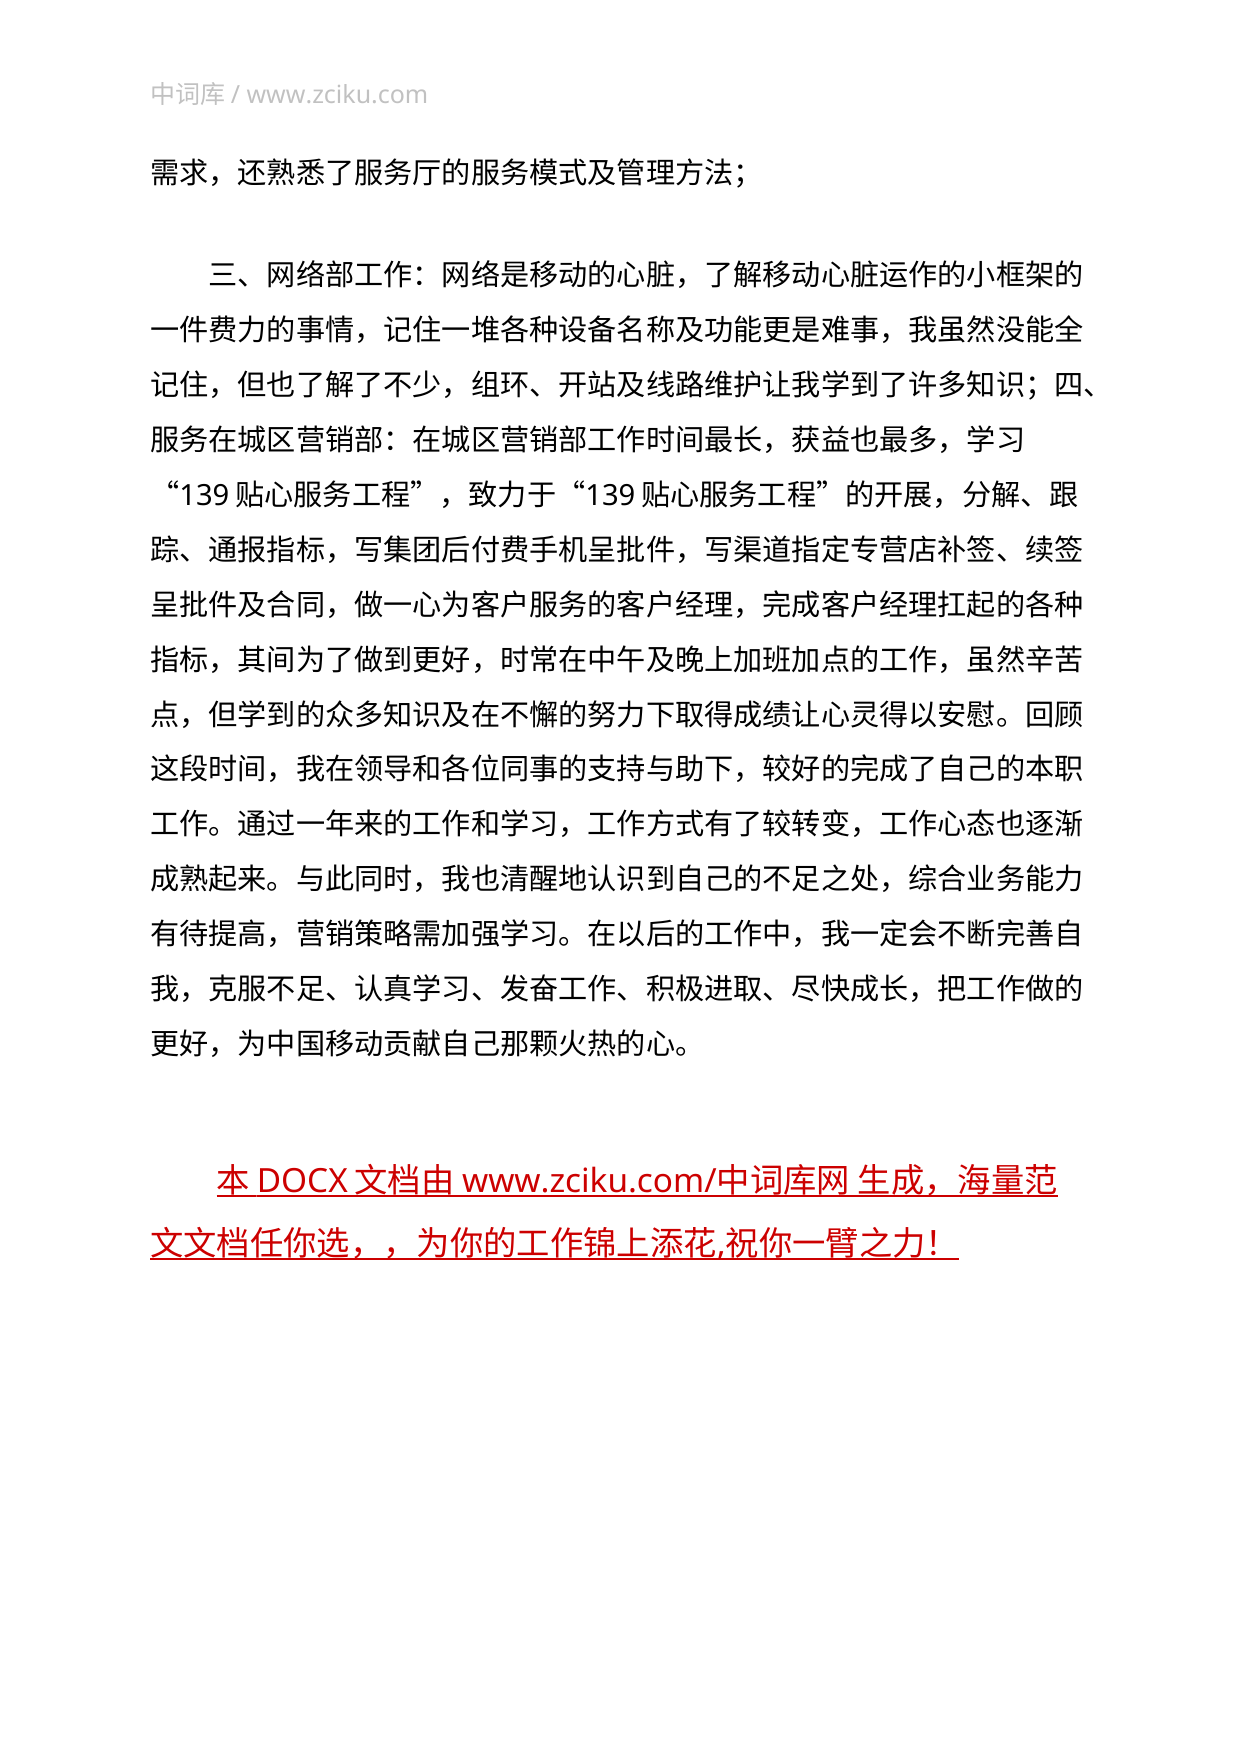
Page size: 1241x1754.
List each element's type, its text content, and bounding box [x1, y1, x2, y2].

text 三、网络部工作：网络是移动的心脏，了解移动心脏运作的小框架的一件费力的事情，记住一堆各种设备名称及功能更是难事，我虽然没能全记住，但也了解了不少，组环、开站及线路维护让我学到了许多知识；四、服务在城区营销部：在城区营销部工作时间最长，获益也最多，学习“139贴心服务工程”，致力于“139贴心服务工程”的开展，分解、跟踪、通报指标，写集团后付费手机呈批件，写渠道指定专营店补签、续签呈批件及合同，做一心为客户服务的客户经理，完成客户经理扛起的各种指标，其间为了做到更好，时常在中午及晚上加班加点的工作，虽然辛苦点，但学到的众多知识及在不懈的努力下取得成绩让心灵得以安慰。回顾这段时间，我在领导和各位同事的支持与助下，较好的完成了自己的本职工作。通过一年来的工作和学习，工作方式有了较转变，工作心态也逐渐成熟起来。与此同时，我也清醒地认识到自己的不足之处，综合业务能力有待提高，营销策略需加强学习。在以后的工作中，我一定会不断完善自我，克服不足、认真学习、发奋工作、积极进取、尽快成长，把工作做的更好，为中国移动贡献自己那颗火热的心。 [150, 252, 1090, 1063]
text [150, 150, 1090, 192]
text 本DOCX文档由 www.zciku.com/中词库网 生成，海量范文文档任你选，，为你的工作锦上添花,祝你一臂之力！ [150, 1153, 1090, 1265]
